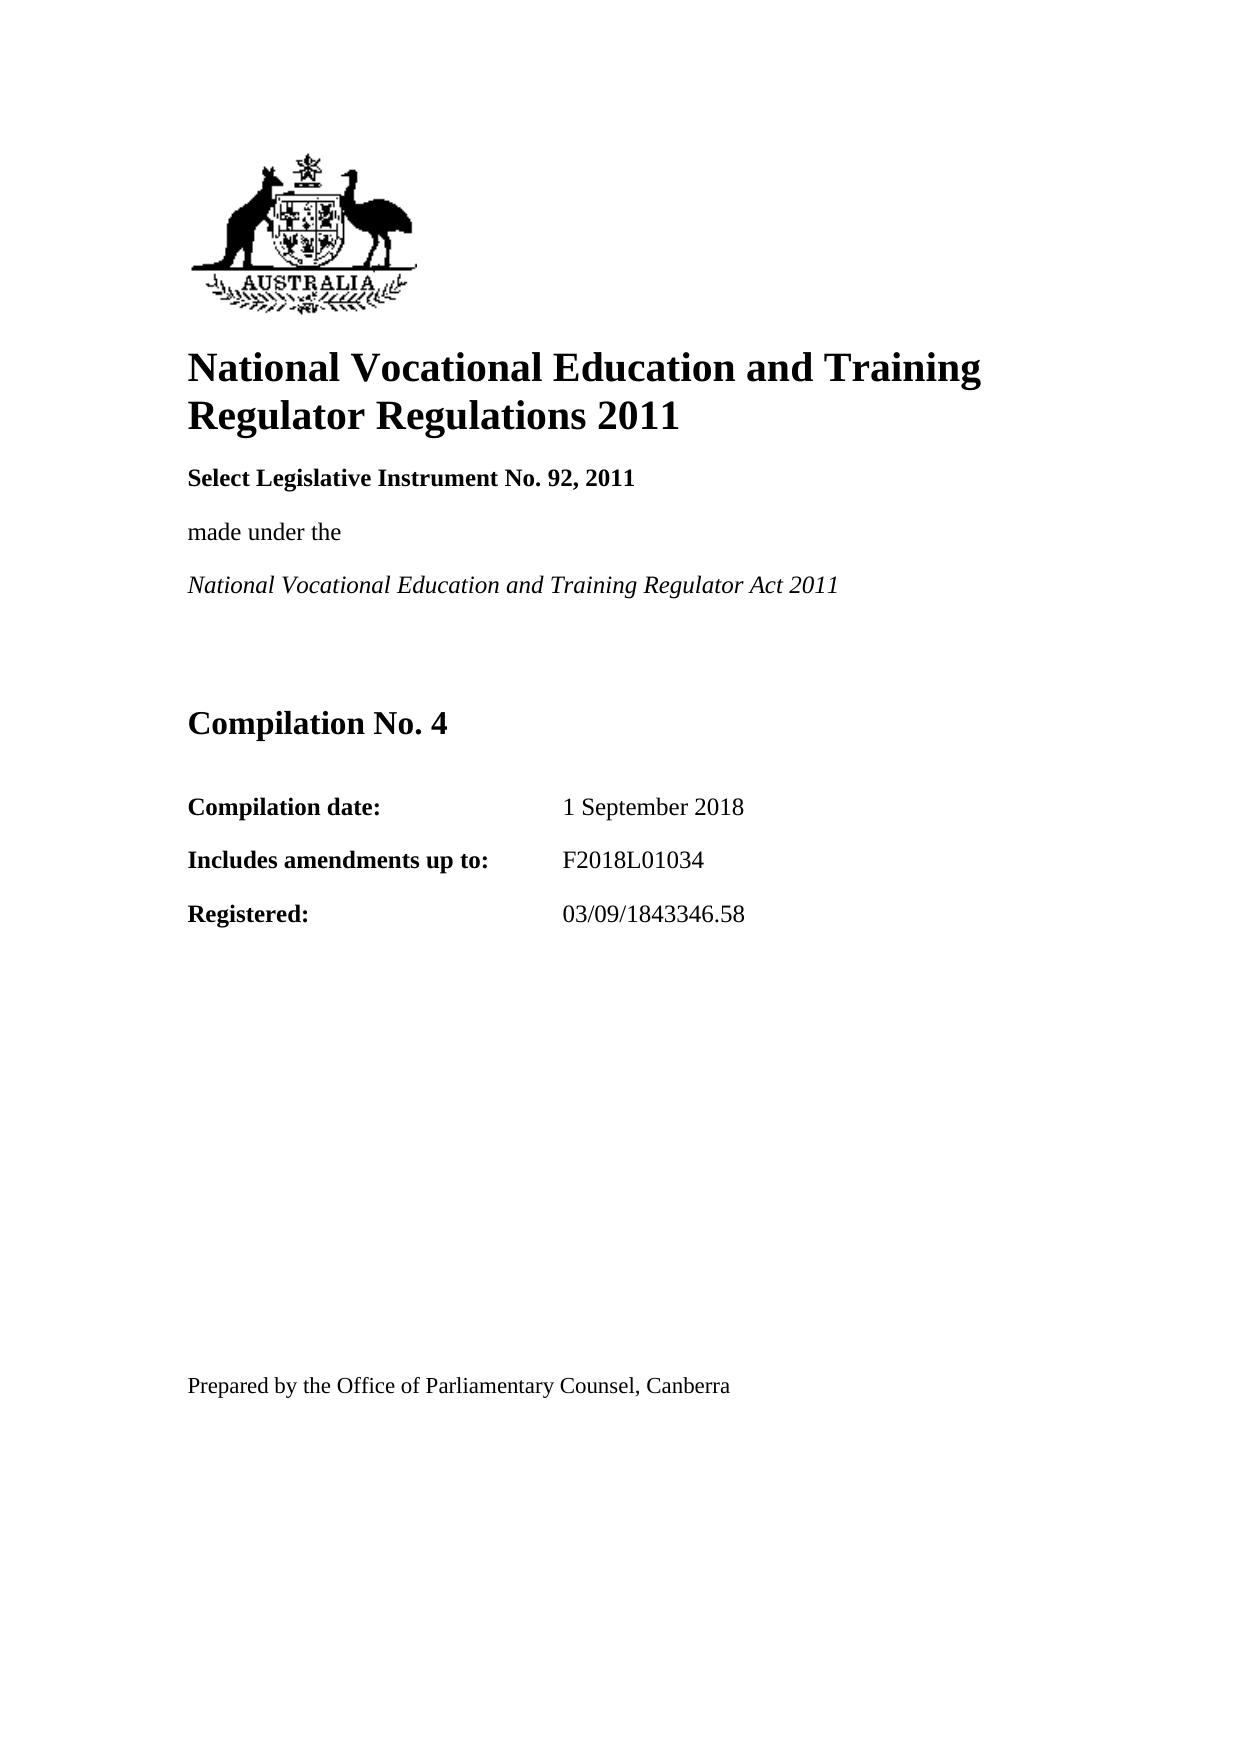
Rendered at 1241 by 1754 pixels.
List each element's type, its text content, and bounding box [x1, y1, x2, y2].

text National Vocational Education and Training Regulator Act 2011 [187, 571, 1053, 599]
text Includes amendments up to: F2018L01034 [187, 846, 1053, 874]
text Compilation No. 4 [187, 703, 1053, 742]
text Compilation date: 1 September 2018 [187, 792, 1053, 821]
text made under the [187, 517, 1053, 546]
text National Vocational Education and Training Regulator Regulations 2011 [187, 342, 1053, 438]
text Select Legislative Instrument No. 92, 2011 [187, 463, 1053, 492]
text Registered: 4 September 2018 [187, 899, 1053, 928]
